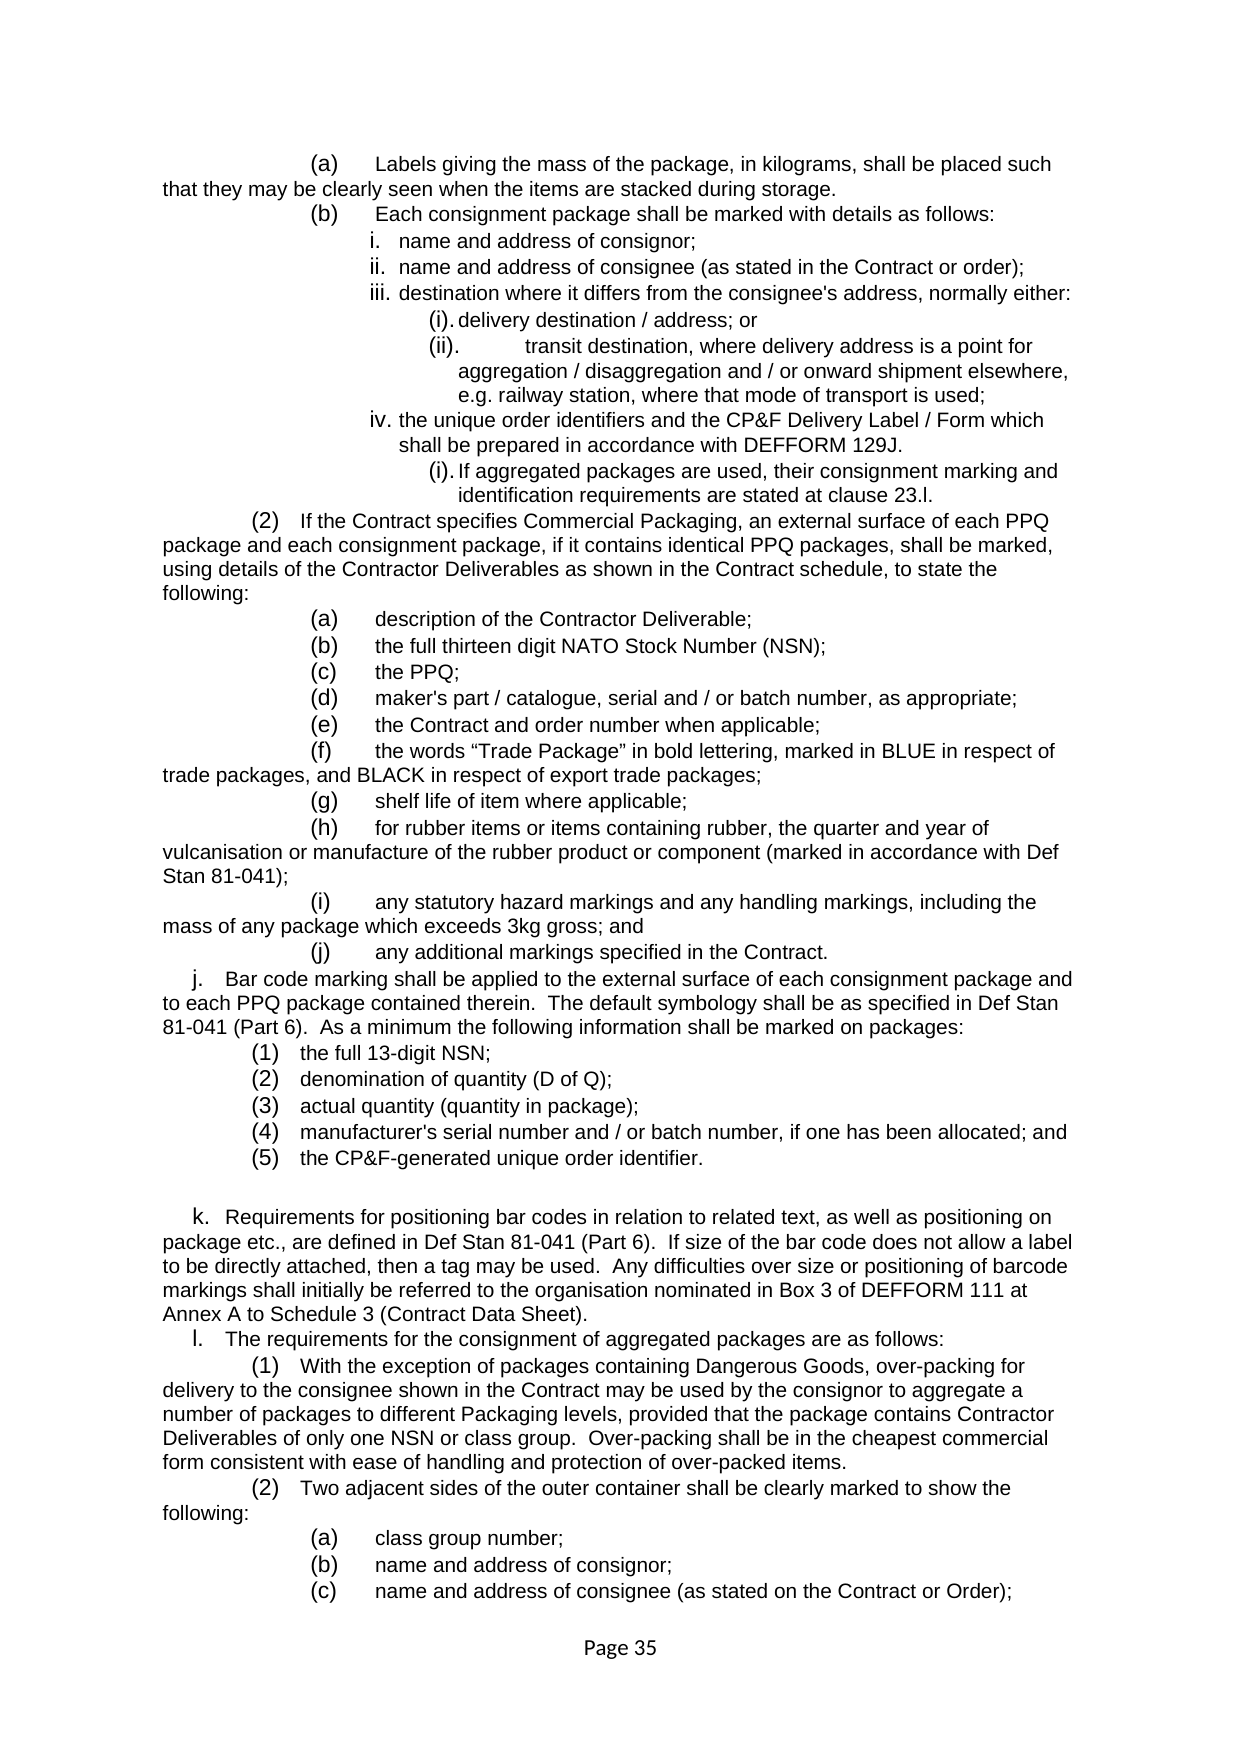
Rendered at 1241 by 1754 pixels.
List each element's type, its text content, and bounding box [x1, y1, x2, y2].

text (i). If aggregated packages are used, their consignment marking and identification requirements are stated at clause 23.l. [428, 457, 1090, 507]
text (b) Each consignment package shall be marked with details as follows: [162, 200, 1090, 227]
text j. Bar code marking shall be applied to the external surface of each consignment package and to each PPQ package contained therein. The default symbology shall be as specified in Def Stan 81-041 (Part 6). As a minimum the following information shall be marked on packages: [162, 964, 1090, 1039]
text (a) description of the Contractor Deliverable; [162, 605, 1090, 632]
text i. name and address of consignor; [369, 227, 1090, 253]
text (a) class group number; [162, 1524, 1090, 1551]
text k. Requirements for positioning bar codes in relation to related text, as well as positioning on package etc., are defined in Def Stan 81-041 (Part 6). If size of the bar code does not allow a label to be directly attached, then a tag may be used. Any difficulties over size or positioning of barcode markings shall initially be referred to the organisation nominated in Box 3 of DEFFORM 111 at Annex A to Schedule 3 (Contract Data Sheet). [162, 1203, 1090, 1325]
text iii. destination where it differs from the consignee's address, normally either: [369, 279, 1090, 306]
text l. The requirements for the consignment of aggregated packages are as follows: [162, 1325, 1090, 1352]
text (j) any additional markings specified in the Contract. [162, 938, 1090, 964]
text (d) maker's part / catalogue, serial and / or batch number, as appropriate; [162, 684, 1090, 711]
text (b) the full thirteen digit NATO Stock Number (NSN); [162, 632, 1090, 658]
text ii. name and address of consignee (as stated in the Contract or order); [369, 253, 1090, 279]
text (4) manufacturer's serial number and / or batch number, if one has been allocated; and [162, 1118, 1090, 1144]
text (h) for rubber items or items containing rubber, the quarter and year of vulcanisation or manufacture of the rubber product or component (marked in accordance with Def Stan 81-041); [162, 814, 1090, 888]
text (b) name and address of consignor; [162, 1551, 1090, 1577]
text (a) Labels giving the mass of the package, in kilograms, shall be placed such that they may be clearly seen when the items are stacked during storage. [162, 150, 1090, 200]
text (2) If the Contract specifies Commercial Packaging, an external surface of each PPQ package and each consignment package, if it contains identical PPQ packages, shall be marked, using details of the Contractor Deliverables as shown in the Contract schedule, to state the following: [162, 507, 1090, 605]
text (f) the words “Trade Package” in bold lettering, marked in BLUE in respect of trade packages, and BLACK in respect of export trade packages; [162, 737, 1090, 787]
text (e) the Contract and order number when applicable; [162, 711, 1090, 737]
text (c) the PPQ; [162, 658, 1090, 684]
text (5) the CP&F-generated unique order identifier. [162, 1144, 1090, 1171]
text (2) Two adjacent sides of the outer container shall be clearly marked to show the following: [162, 1474, 1090, 1524]
text (1) the full 13-digit NSN; [162, 1039, 1090, 1065]
text (i) any statutory hazard markings and any handling markings, including the mass of any package which exceeds 3kg gross; and [162, 888, 1090, 938]
text iv. the unique order identifiers and the CP&F Delivery Label / Form which shall be prepared in accordance with DEFFORM 129J. [369, 406, 1090, 457]
text (3) actual quantity (quantity in package); [162, 1092, 1090, 1118]
text (ii). transit destination, where delivery address is a point for aggregation / disaggregation and / or onward shipment elsewhere, e.g. railway station, where that mode of transport is used; [428, 332, 1090, 406]
text (i). delivery destination / address; or [428, 306, 1090, 332]
text (c) name and address of consignee (as stated on the Contract or Order); [162, 1577, 1090, 1603]
text (g) shelf life of item where applicable; [162, 787, 1090, 814]
text (2) denomination of quantity (D of Q); [162, 1065, 1090, 1092]
text (1) With the exception of packages containing Dangerous Goods, over-packing for delivery to the consignee shown in the Contract may be used by the consignor to aggregate a number of packages to different Packaging levels, provided that the package contains Contractor Deliverables of only one NSN or class group. Over-packing shall be in the cheapest commercial form consistent with ease of handling and protection of over-packed items. [162, 1352, 1090, 1474]
